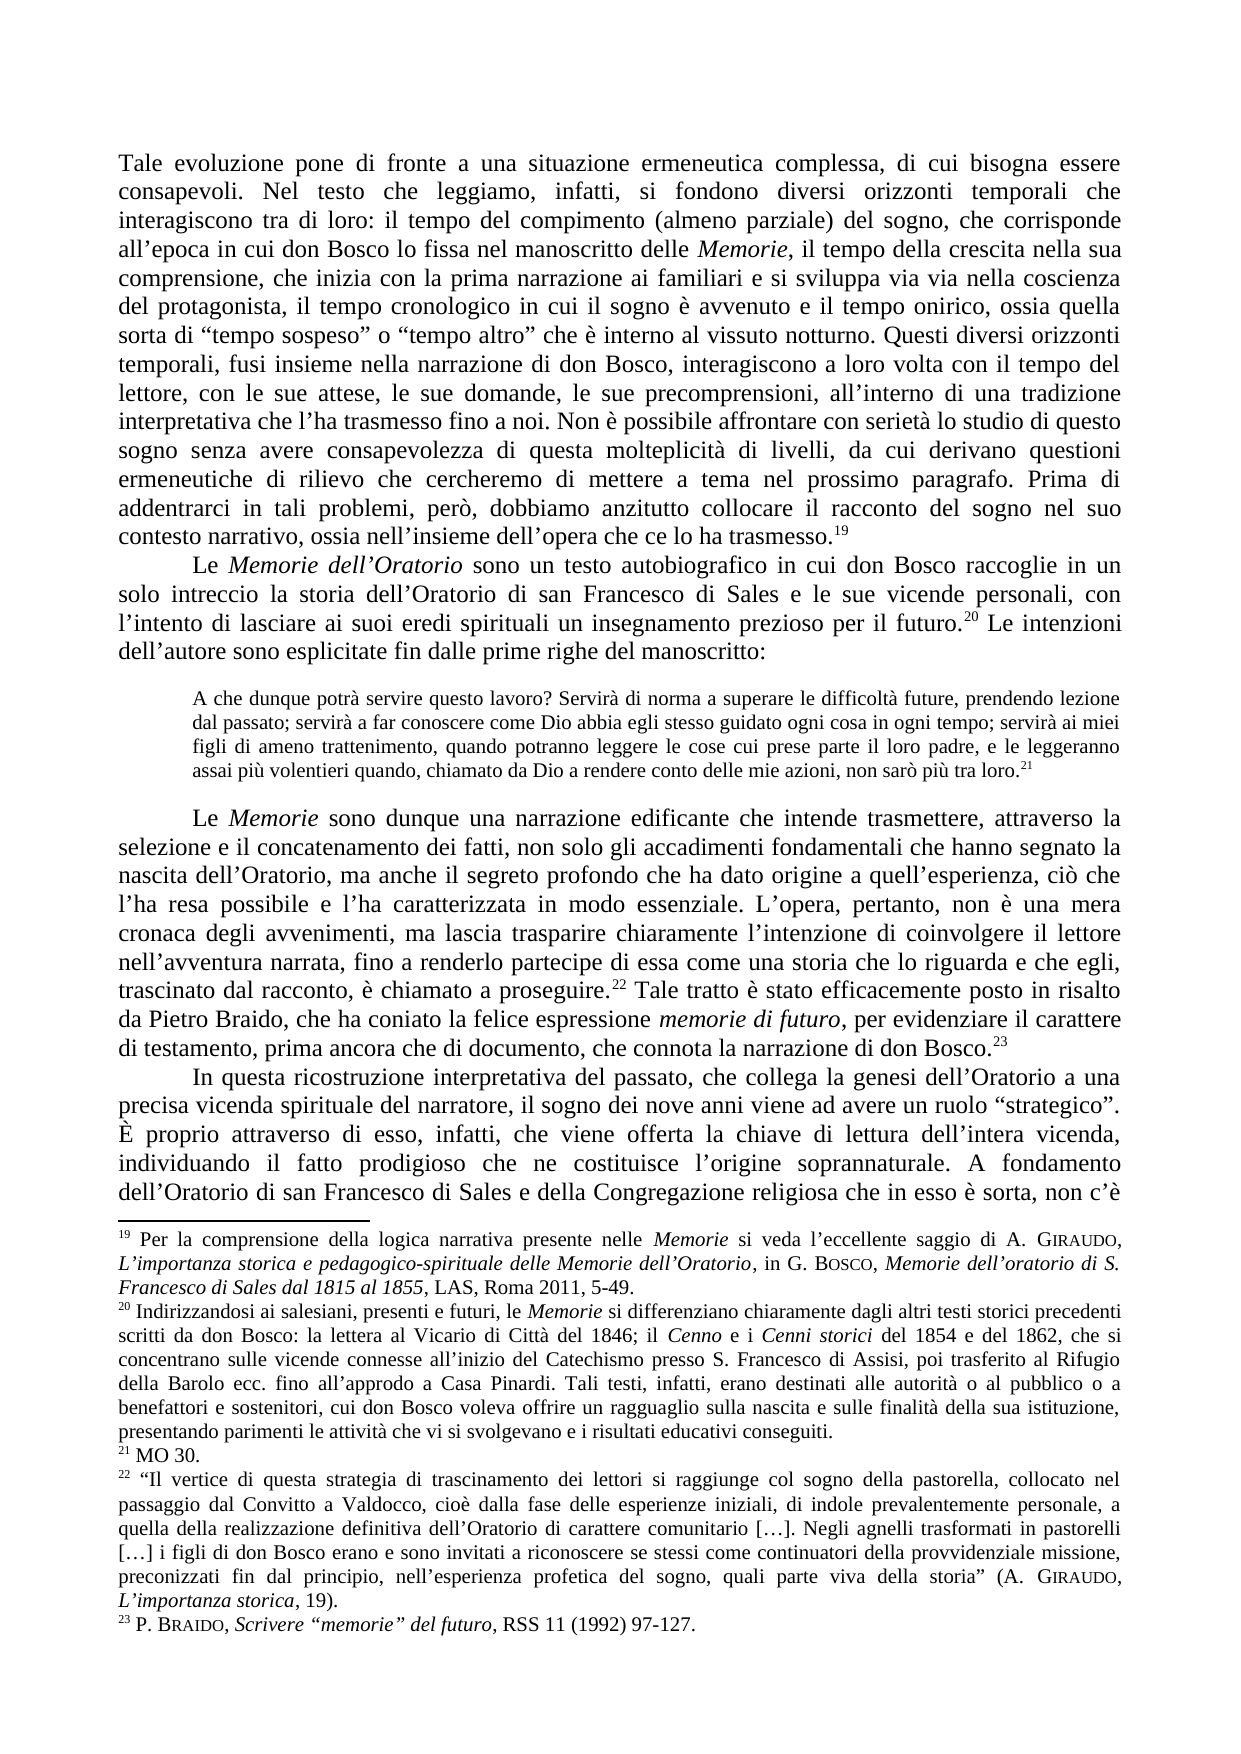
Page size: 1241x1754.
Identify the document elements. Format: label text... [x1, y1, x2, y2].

text Le Memorie dell’Oratorio sono un testo autobiografico in cui don Bosco raccoglie in un solo intreccio la storia dell’Oratorio di san Francesco di Sales e le sue vicende personali, con l’intento di lasciare ai suoi eredi spirituali un insegnamento prezioso per il futuro. Le intenzioni dell’autore sono esplicitate fin dalle prime righe del manoscritto: [118, 550, 1122, 665]
text Le Memorie sono dunque una narrazione edificante che intende trasmettere, attraverso la selezione e il concatenamento dei fatti, non solo gli accadimenti fondamentali che hanno segnato la nascita dell’Oratorio, ma anche il segreto profondo che ha dato origine a quell’esperienza, ciò che l’ha resa possibile e l’ha caratterizzata in modo essenziale. L’opera, pertanto, non è una mera cronaca degli avvenimenti, ma lascia trasparire chiaramente l’intenzione di coinvolgere il lettore nell’avventura narrata, fino a renderlo partecipe di essa come una storia che lo riguarda e che egli, trascinato dal racconto, è chiamato a proseguire. Tale tratto è stato efficacemente posto in risalto da Pietro Braido, che ha coniato la felice espressione memorie di futuro, per evidenziare il carattere di testamento, prima ancora che di documento, che connota la narrazione di don Bosco. [118, 803, 1122, 1062]
text A che dunque potrà servire questo lavoro? Servirà di norma a superare le difficoltà future, prendendo lezione dal passato; servirà a far conoscere come Dio abbia egli stesso guidato ogni cosa in ogni tempo; servirà ai miei figli di ameno trattenimento, quando potranno leggere le cose cui prese parte il loro padre, e le leggeranno assai più volentieri quando, chiamato da Dio a rendere conto delle mie azioni, non sarò più tra loro. [192, 686, 1122, 782]
text In questa ricostruzione interpretativa del passato, che collega la genesi dell’Oratorio a una precisa vicenda spirituale del narratore, il sogno dei nove anni viene ad avere un ruolo “strategico”. È proprio attraverso di esso, infatti, che viene offerta la chiave di lettura dell’intera vicenda, individuando il fatto prodigioso che ne costituisce l’origine soprannaturale. A fondamento dell’Oratorio di san Francesco di Sales e della Congregazione religiosa che in esso è sorta, non c’è solo l’intraprendenza di un prete generoso, ma una vera e propria iniziativa divina, di cui il sogno è la cifra più evidente. [118, 1062, 1122, 1206]
text Sulla base di questi dati possiamo dire che il sogno, avvenuto intorno al 1824 (non è possibile essere più precisi sulla data), e ripetutosi più volte negli anni successivi «in modo assai più chiaro», fu scritto da don Bosco circa cinquant’anni dopo l’accadimento. A quell’epoca egli poteva ormai cogliere il significato del messaggio onirico in modo più ricco e profondo di ciò che aveva intuito da ragazzo. L’intelligenza del sogno, infatti, era certamente venuta crescendo in lui attraverso le molteplici esperienze della vita, generando un incremento narrativo e interpretativo. Tale evoluzione pone di fronte a una situazione ermeneutica complessa, di cui bisogna essere consapevoli. Nel testo che leggiamo, infatti, si fondono diversi orizzonti temporali che interagiscono tra di loro: il tempo del compimento (almeno parziale) del sogno, che corrisponde all’epoca in cui don Bosco lo fissa nel manoscritto delle Memorie, il tempo della crescita nella sua comprensione, che inizia con la prima narrazione ai familiari e si sviluppa via via nella coscienza del protagonista, il tempo cronologico in cui il sogno è avvenuto e il tempo onirico, ossia quella sorta di “tempo sospeso” o “tempo altro” che è interno al vissuto notturno. Questi diversi orizzonti temporali, fusi insieme nella narrazione di don Bosco, interagiscono a loro volta con il tempo del lettore, con le sue attese, le sue domande, le sue precomprensioni, all’interno di una tradizione interpretativa che l’ha trasmesso fino a noi. Non è possibile affrontare con serietà lo studio di questo sogno senza avere consapevolezza di questa molteplicità di livelli, da cui derivano questioni ermeneutiche di rilievo che cercheremo di mettere a tema nel prossimo paragrafo. Prima di addentrarci in tali problemi, però, dobbiamo anzitutto collocare il racconto del sogno nel suo contesto narrativo, ossia nell’insieme dell’opera che ce lo ha trasmesso. [118, 148, 1122, 550]
